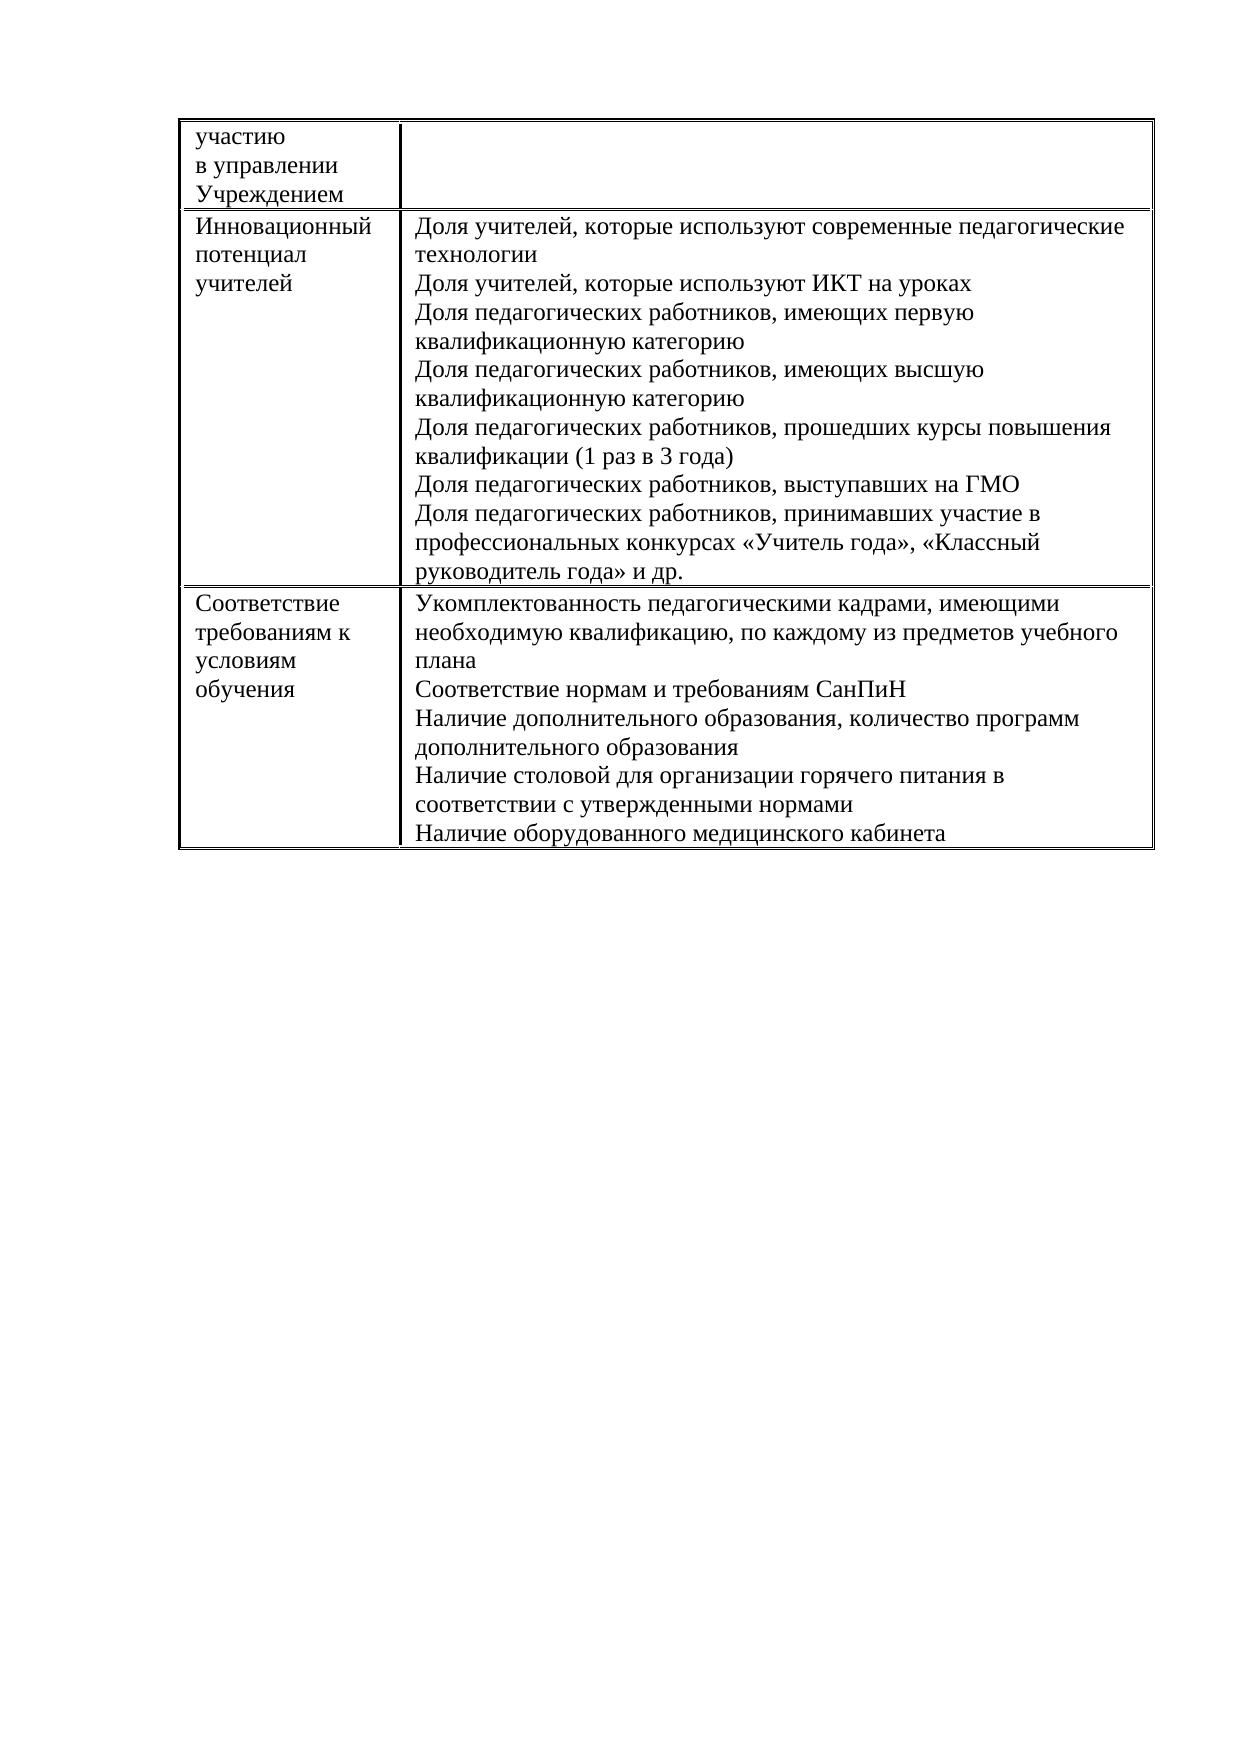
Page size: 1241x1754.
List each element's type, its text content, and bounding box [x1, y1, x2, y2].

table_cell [181, 120, 400, 208]
table_cell Соответствие требованиям к условиям обучения [181, 585, 400, 847]
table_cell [400, 122, 1152, 208]
table_cell Укомплектованность педагогическими кадрами, имеющими необходимую квалификацию, по каждому из предметов учебного плана Соответствие нормам и требованиям СанПиН Наличие дополнительного образования, количество программ дополнительного образования Наличие столовой для организации горячего питания в соответствии с утвержденными нормами Наличие оборудованного медицинского кабинета [400, 585, 1152, 847]
table_cell Доля учителей, которые используют современные педагогические технологии Доля учителей, которые используют ИКТ на уроках Доля педагогических работников, имеющих первую квалификационную категорию Доля педагогических работников, имеющих высшую квалификационную категорию Доля педагогических работников, прошедших курсы повышения квалификации (1 раз в 3 года) Доля педагогических работников, выступавших на ГМО Доля педагогических работников, принимавших участие в профессиональных конкурсах «Учитель года», «Классный руководитель года» и др. [400, 208, 1153, 584]
table_cell Инновационный потенциал учителей [180, 208, 400, 584]
